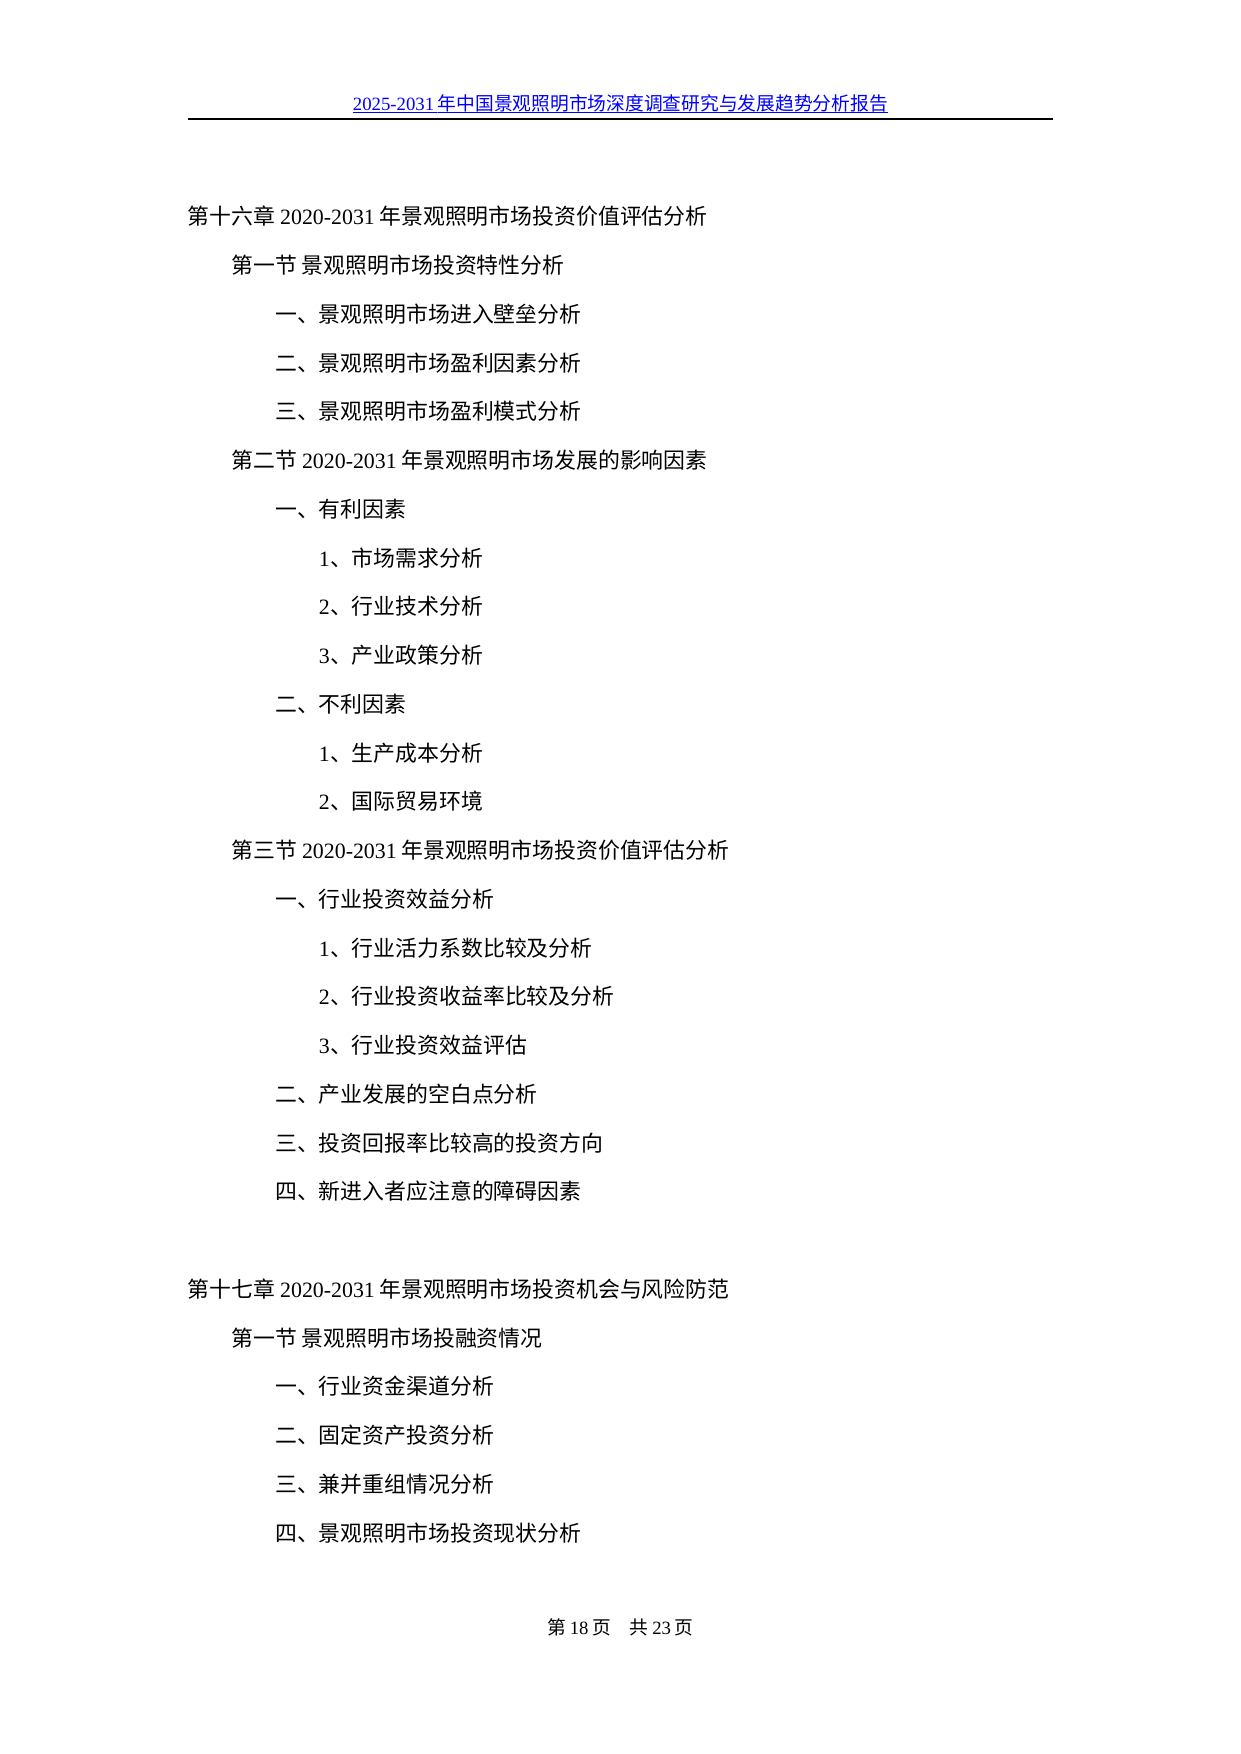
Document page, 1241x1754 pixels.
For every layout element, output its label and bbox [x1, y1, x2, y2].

text [187, 150, 1053, 1548]
